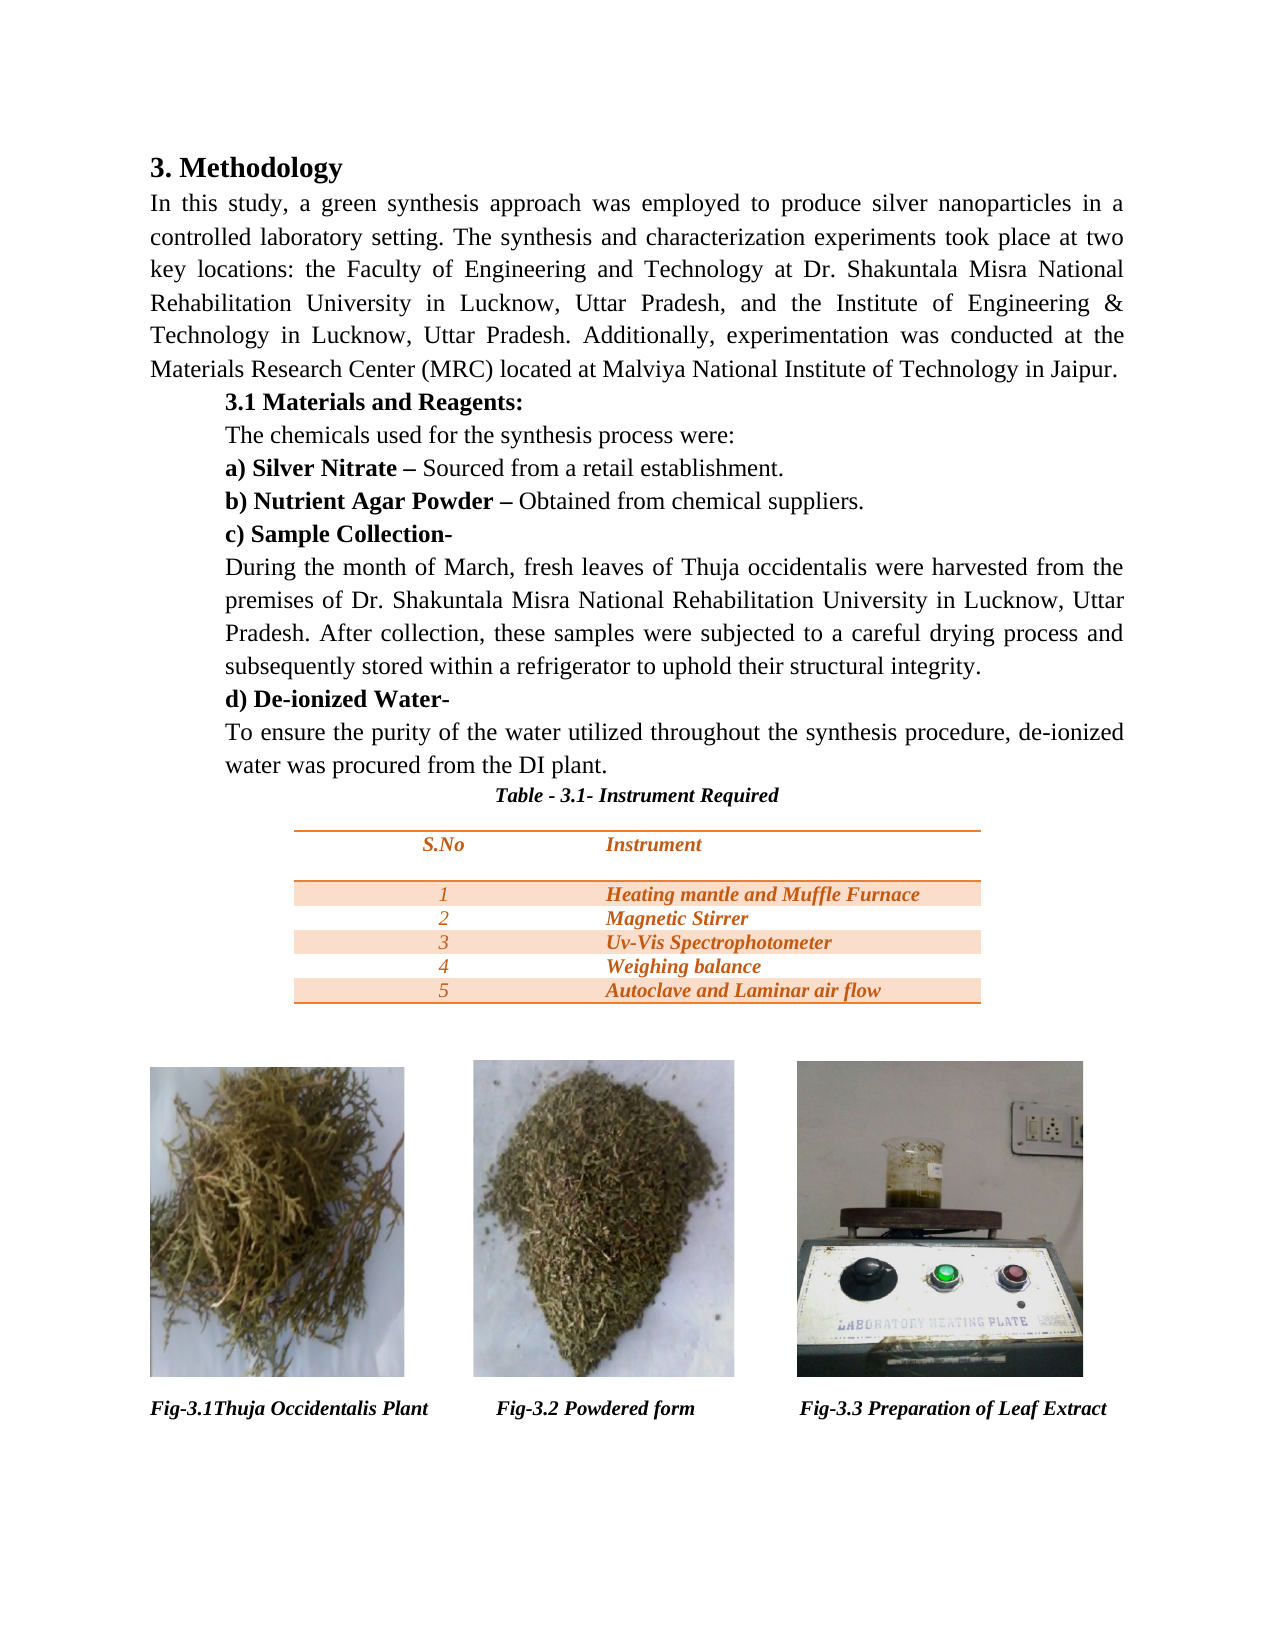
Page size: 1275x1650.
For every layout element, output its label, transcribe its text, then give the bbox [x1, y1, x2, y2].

table_cell Heating mantle and Muffle Furnace [594, 882, 981, 906]
table_header Instrument [594, 832, 981, 880]
table_cell Magnetic Stirrer [594, 906, 981, 930]
text d) De-ionized Water- [225, 684, 1125, 713]
text In this study, a green synthesis approach was employed to produce silver nanoparticles in a controlled laboratory setting. The synthesis and characterization experiments took place at two key locations: the Faculty of Engineering and Technology at Dr. Shakuntala Misra National Rehabilitation University in Lucknow, Uttar Pradesh, and the Institute of Engineering & Technology in Lucknow, Uttar Pradesh. Additionally, experimentation was conducted at the Materials Research Center (MRC) located at Malviya National Institute of Technology in Jaipur. [150, 188, 1125, 382]
text To ensure the purity of the water utilized throughout the synthesis procedure, de-ionized water was procured from the DI plant. [225, 717, 1125, 779]
table_cell 3 [294, 930, 594, 954]
text a) Silver Nitrate – Sourced from a retail establishment. [225, 453, 1125, 481]
text During the month of March, fresh leaves of Thuja occidentalis were harvested from the premises of Dr. Shakuntala Misra National Rehabilitation University in Lucknow, Uttar Pradesh. After collection, these samples were subjected to a careful drying process and subsequently stored within a refrigerator to uphold their structural integrity. [225, 552, 1125, 679]
table_cell Autoclave and Laminar air flow [594, 978, 981, 1002]
text Fig-3.1Thuja Occidentalis Plant Fig-3.2 Powdered form Fig-3.3 Preparation of Leaf Extract [150, 1395, 1125, 1419]
text b) Nutrient Agar Powder – Obtained from chemical suppliers. [225, 486, 1125, 514]
picture [797, 1061, 1084, 1377]
picture [473, 1060, 735, 1377]
text Table - 3.1- Instrument Required [150, 783, 1125, 807]
text 3. Methodology [150, 150, 1125, 183]
text c) Sample Collection- [225, 519, 1125, 547]
table_cell 5 [294, 978, 594, 1002]
table_cell Uv-Vis Spectrophotometer [594, 930, 981, 954]
text The chemicals used for the synthesis process were: [225, 420, 1125, 448]
table_cell Weighing balance [594, 954, 981, 978]
text 3.1 Materials and Reagents: [225, 387, 1125, 415]
table_header S.No [294, 832, 594, 880]
table_cell 4 [294, 954, 594, 978]
table_cell 1 [294, 882, 594, 906]
table_cell 2 [294, 906, 594, 930]
picture [150, 1067, 405, 1377]
